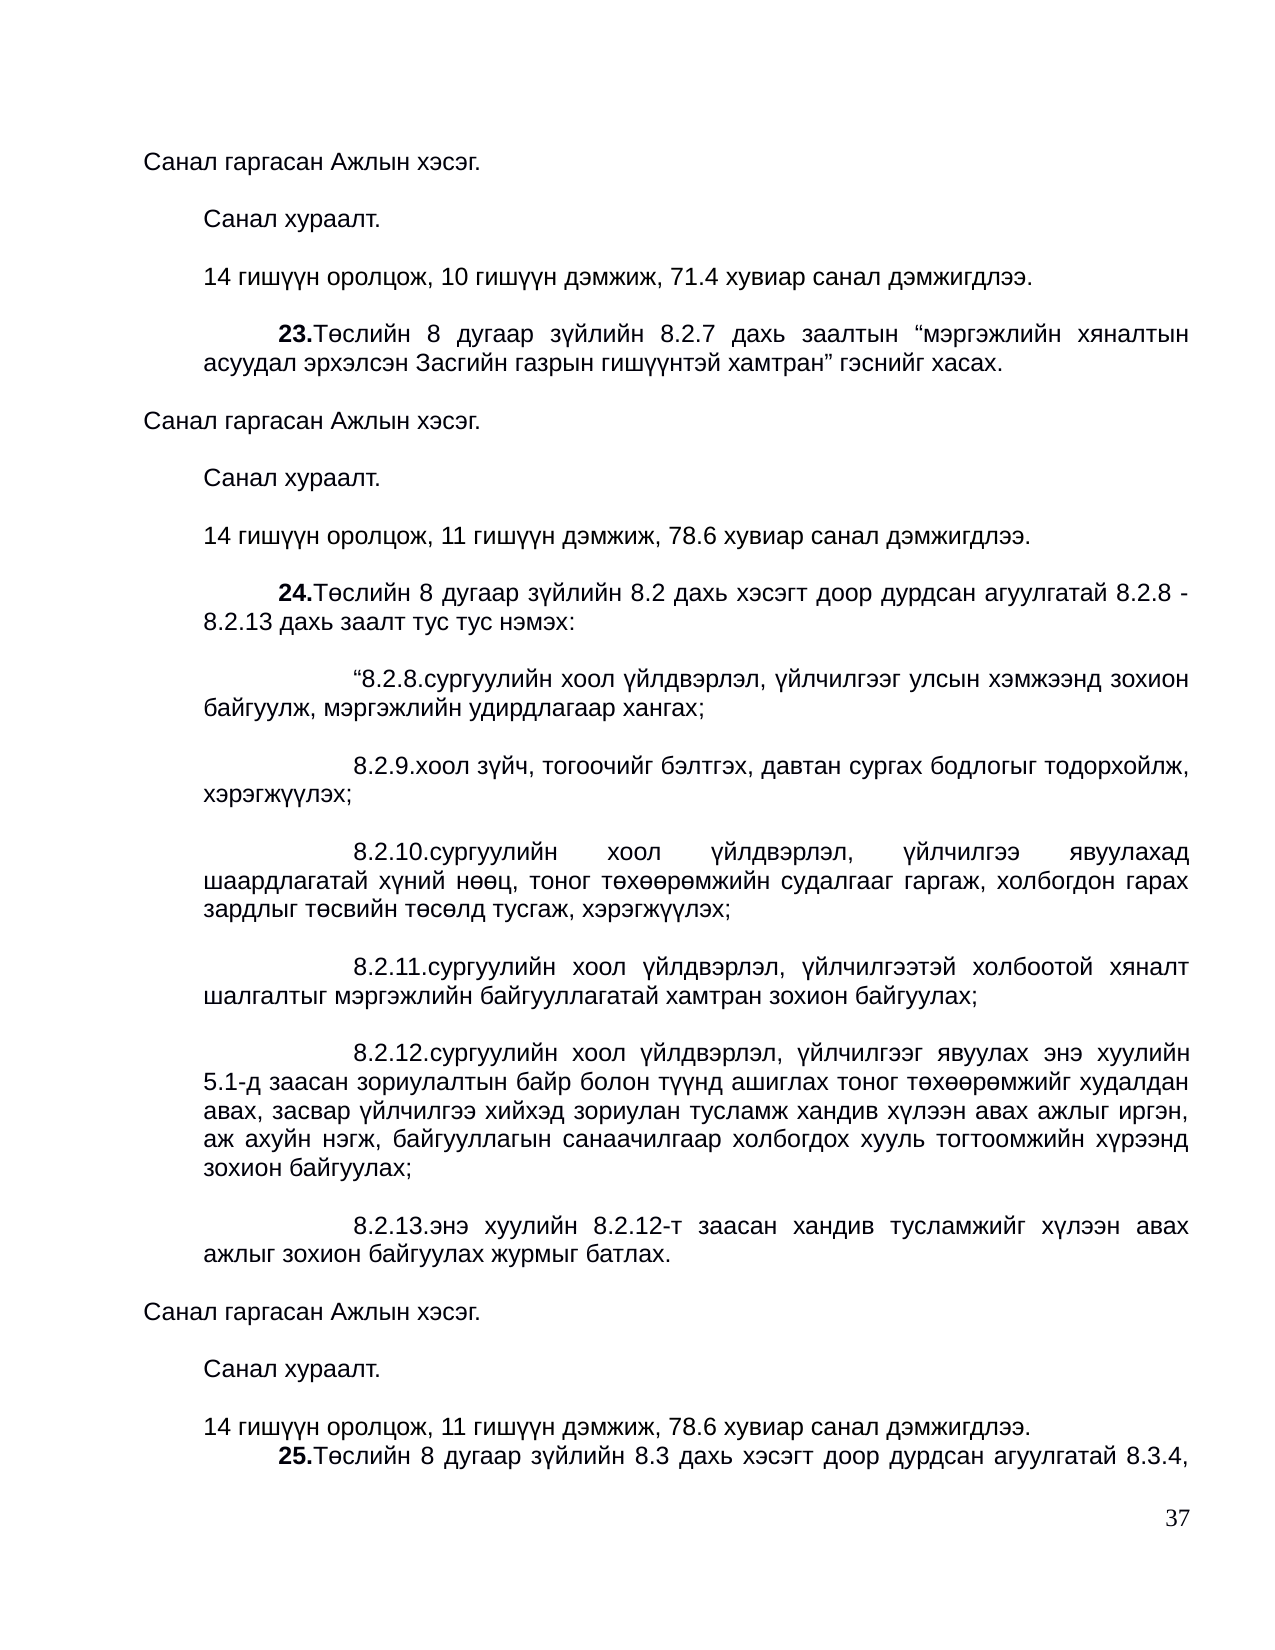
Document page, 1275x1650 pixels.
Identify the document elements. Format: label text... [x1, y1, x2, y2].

text 8.2.13.энэ хуулийн 8.2.12-т заасан хандив тусламжийг хүлээн авах ажлыг зохион байгуулах журмыг батлах. [203, 1211, 1190, 1268]
text 8.2.11.сургуулийн хоол үйлдвэрлэл, үйлчилгээтэй холбоотой хяналт шалгалтыг мэргэжлийн байгууллагатай хамтран зохион байгуулах; [203, 952, 1190, 1009]
subtitle Санал гаргасан Ажлын хэсэг. [143, 147, 1190, 176]
list Санал хураалт. [158, 1354, 1190, 1383]
subtitle Санал гаргасан Ажлын хэсэг. [143, 406, 1190, 434]
text 8.2.12.сургуулийн хоол үйлдвэрлэл, үйлчилгээг явуулах энэ хуулийн 5.1-д заасан зориулалтын байр болон түүнд ашиглах тоног төхөөрөмжийг худалдан авах, засвар үйлчилгээ хийхэд зориулан тусламж хандив хүлээн авах ажлыг иргэн, аж ахуйн нэгж, байгууллагын санаачилгаар холбогдох хууль тогтоомжийн хүрээнд зохион байгуулах; [203, 1038, 1190, 1182]
list 14 гишүүн оролцож, 11 гишүүн дэмжиж, 78.6 хувиар санал дэмжигдлээ. [143, 1412, 1190, 1441]
text 24.Төслийн 8 дугаар зүйлийн 8.2 дахь хэсэгт доор дурдсан агуулгатай 8.2.8 - 8.2.13 дахь заалт тус тус нэмэх: [203, 578, 1190, 636]
text 23.Төслийн 8 дугаар зүйлийн 8.2.7 дахь заалтын “мэргэжлийн хяналтын асуудал эрхэлсэн Засгийн газрын гишүүнтэй хамтран” гэснийг хасах. [203, 319, 1190, 377]
list Санал хураалт. [158, 204, 1190, 233]
list Санал хураалт. [158, 463, 1190, 492]
list 14 гишүүн оролцож, 10 гишүүн дэмжиж, 71.4 хувиар санал дэмжигдлээ. [143, 262, 1190, 291]
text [203, 1441, 1190, 1469]
list 14 гишүүн оролцож, 11 гишүүн дэмжиж, 78.6 хувиар санал дэмжигдлээ. [143, 521, 1190, 549]
subtitle Санал гаргасан Ажлын хэсэг. [143, 1297, 1190, 1326]
text 8.2.10.сургуулийн хоол үйлдвэрлэл, үйлчилгээ явуулахад шаардлагатай хүний нөөц, тоног төхөөрөмжийн судалгааг гаргаж, холбогдон гарах зардлыг төсвийн төсөлд тусгаж, хэрэгжүүлэх; [203, 837, 1190, 923]
text 8.2.9.хоол зүйч, тогоочийг бэлтгэх, давтан сургах бодлогыг тодорхойлж, хэрэгжүүлэх; [203, 751, 1190, 808]
text “8.2.8.сургуулийн хоол үйлдвэрлэл, үйлчилгээг улсын хэмжээнд зохион байгуулж, мэргэжлийн удирдлагаар хангах; [203, 664, 1190, 722]
